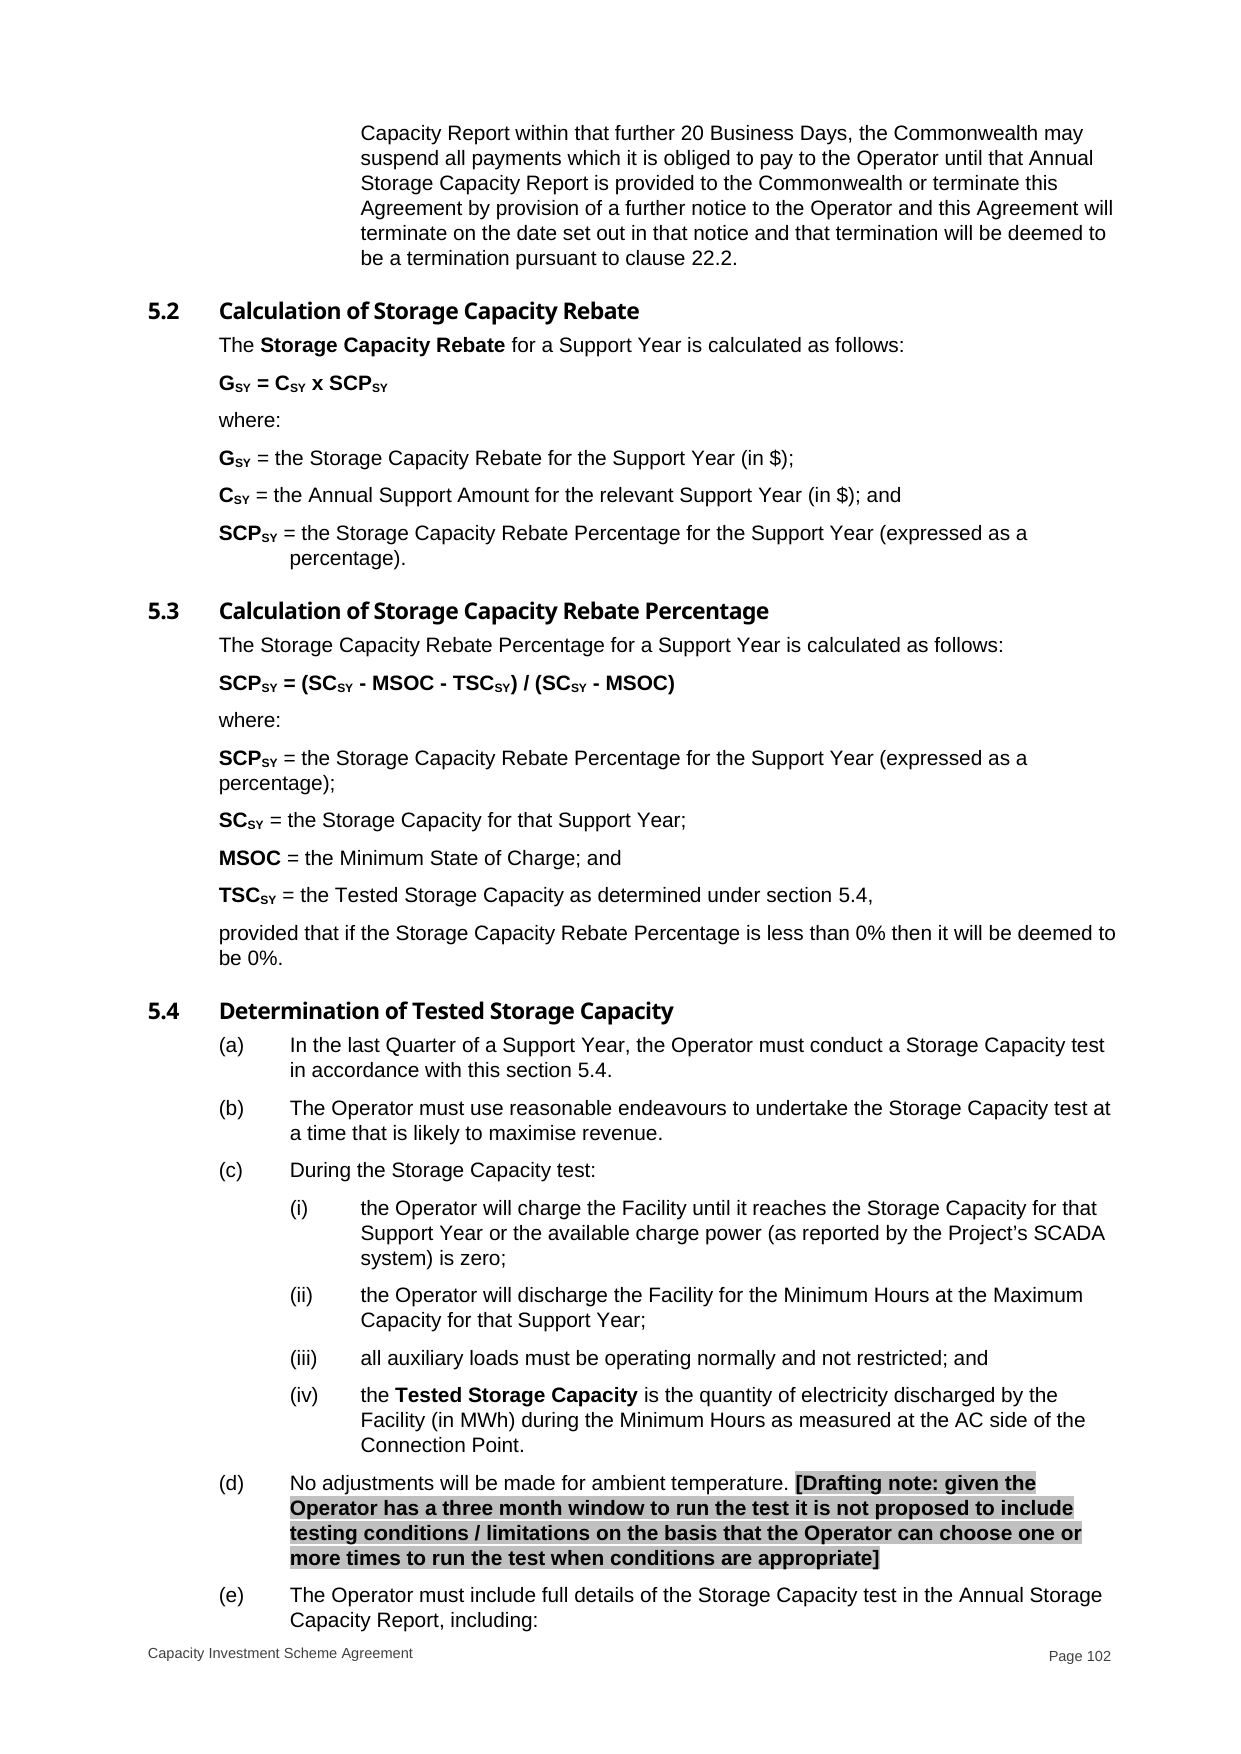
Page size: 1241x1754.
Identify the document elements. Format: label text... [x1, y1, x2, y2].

text where: [218, 407, 1122, 432]
text The Operator must use reasonable endeavours to undertake the Storage Capacity test at a time that is likely to maximise revenue. [218, 1094, 1122, 1144]
text all auxiliary loads must be operating normally and not restricted; and [289, 1344, 1122, 1369]
text where: [218, 707, 1122, 732]
text provided that if the Storage Capacity Rebate Percentage is less than 0% then it will be deemed to be 0%. [218, 919, 1122, 969]
text Determination of Tested Storage Capacity [148, 994, 1122, 1026]
text No adjustments will be made for ambient temperature. [Drafting note: given the Operator has a three month window to run the test it is not proposed to include testing conditions / limitations on the basis that the Operator can choose one or more times to run the test when conditions are appropriate] [218, 1469, 1122, 1569]
text The Storage Capacity Rebate Percentage for a Support Year is calculated as follows: [218, 632, 1122, 657]
text The Storage Capacity Rebate for a Support Year is calculated as follows: [218, 332, 1122, 357]
text GSY = CSY x SCPSY [218, 369, 1122, 394]
text SCPSY = the Storage Capacity Rebate Percentage for the Support Year (expressed as a percentage); [218, 744, 1122, 794]
text MSOC = the Minimum State of Charge; and [218, 844, 1122, 869]
text GSY = the Storage Capacity Rebate for the Support Year (in $); [218, 444, 1122, 469]
text SCPSY = (SCSY - MSOC - TSCSY) / (SCSY - MSOC) [218, 669, 1122, 694]
text the Operator will discharge the Facility for the Minimum Hours at the Maximum Capacity for that Support Year; [289, 1282, 1122, 1332]
text Calculation of Storage Capacity Rebate Percentage [148, 594, 1122, 626]
text During the Storage Capacity test: [218, 1157, 1122, 1182]
text SCPSY = the Storage Capacity Rebate Percentage for the Support Year (expressed as a percentage). [218, 519, 1122, 569]
text the Tested Storage Capacity is the quantity of electricity discharged by the Facility (in MWh) during the Minimum Hours as measured at the AC side of the Connection Point. [289, 1382, 1122, 1457]
text Calculation of Storage Capacity Rebate [148, 294, 1122, 326]
text The Operator must include full details of the Storage Capacity test in the Annual Storage Capacity Report, including: [218, 1582, 1122, 1632]
text In the last Quarter of a Support Year, the Operator must conduct a Storage Capacity test in accordance with this section 5.4. [218, 1032, 1122, 1082]
text TSCSY = the Tested Storage Capacity as determined under section 5.4, [218, 882, 1122, 907]
text CSY = the Annual Support Amount for the relevant Support Year (in $); and [218, 482, 1122, 507]
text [289, 119, 1122, 269]
text SCSY = the Storage Capacity for that Support Year; [218, 807, 1122, 832]
text the Operator will charge the Facility until it reaches the Storage Capacity for that Support Year or the available charge power (as reported by the Project’s SCADA system) is zero; [289, 1194, 1122, 1269]
